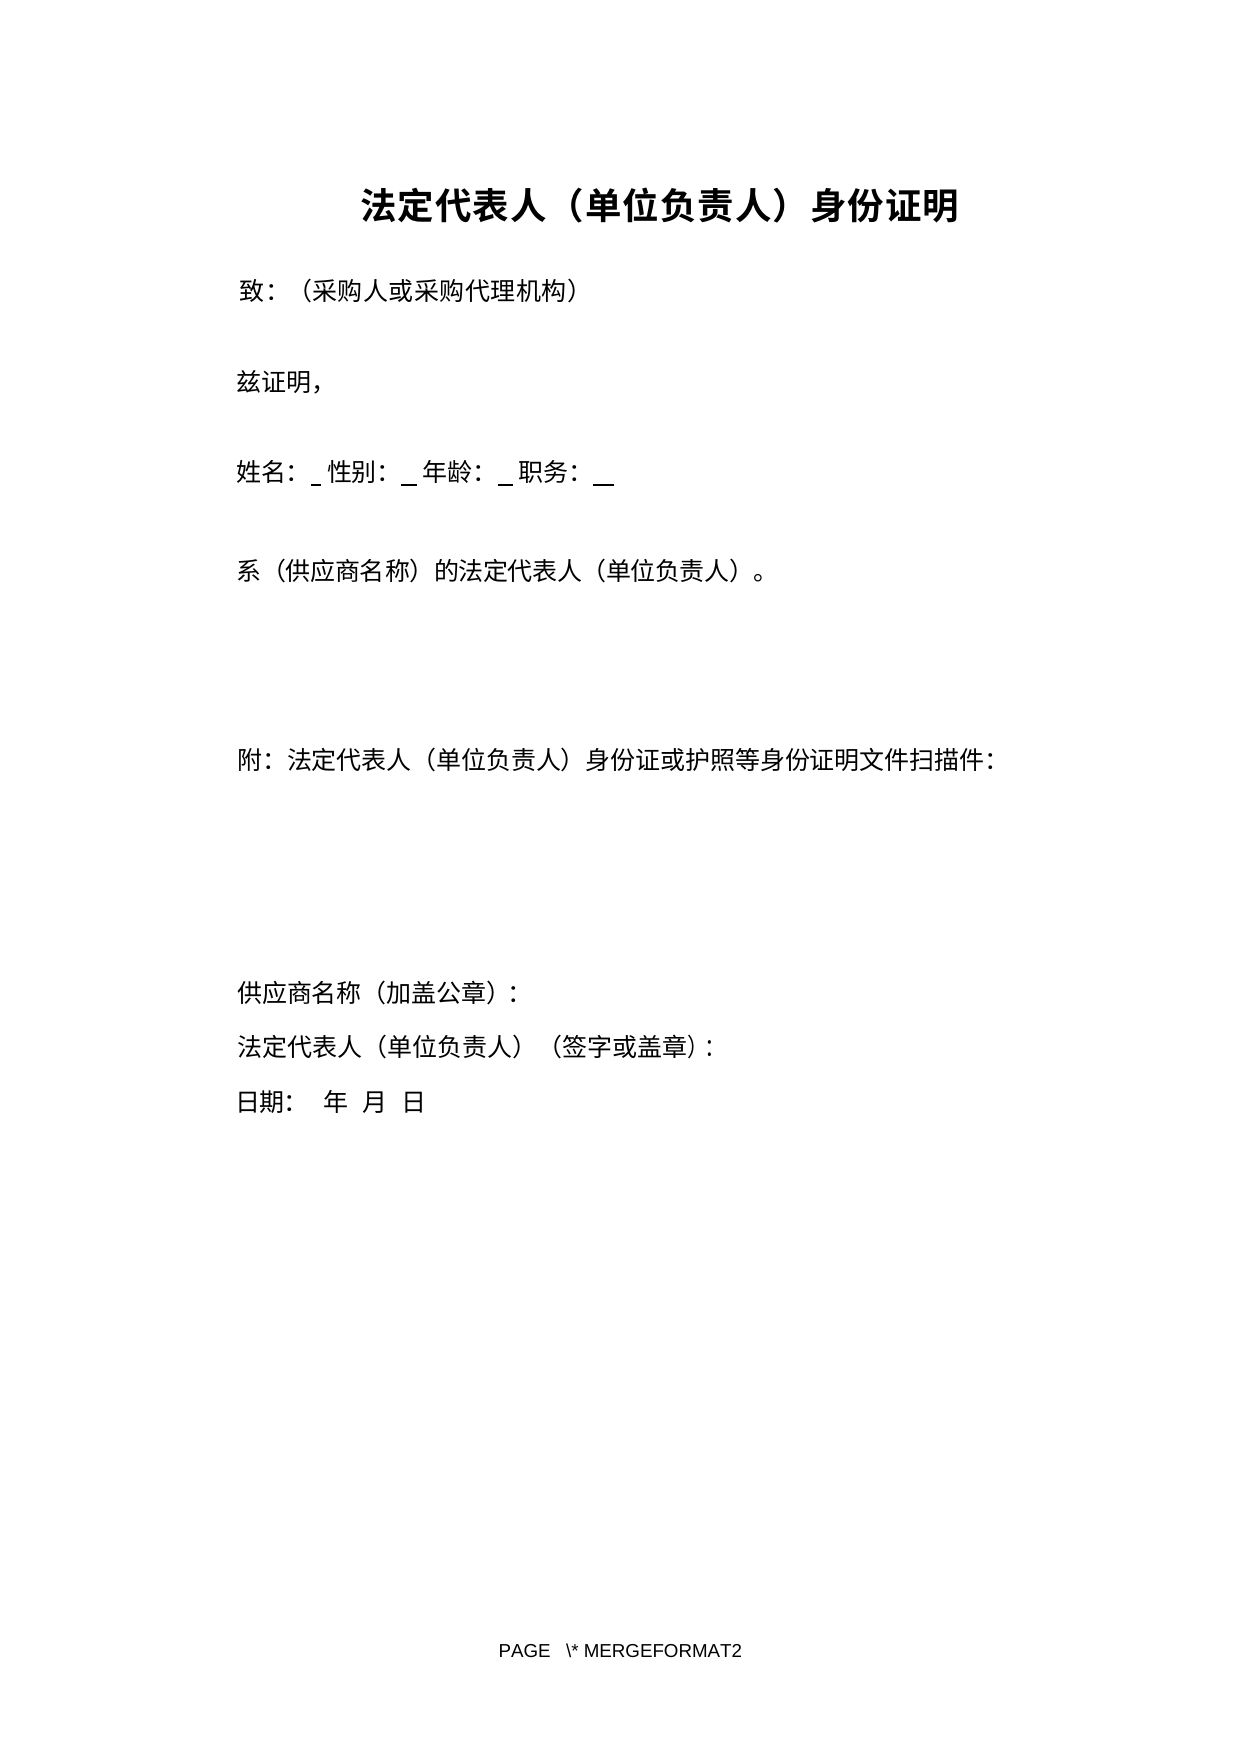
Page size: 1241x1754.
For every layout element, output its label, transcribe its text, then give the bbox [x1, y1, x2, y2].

text 附：法定代表人（单位负责人）身份证或护照等身份证明文件扫描件： [187, 740, 1053, 777]
text 姓名： 性别： 年龄： 职务： [187, 453, 1053, 489]
text 供应商名称（加盖公章）： [187, 973, 1053, 1010]
text 法定代表人（单位负责人）（签字或盖章）： [187, 1028, 1053, 1064]
text 法定代表人（单位负责人）身份证明 [360, 184, 1053, 228]
text 日期： 年 月 日 [187, 1082, 1053, 1118]
text 兹证明， [187, 362, 1053, 398]
text 致：（采购人或采购代理机构） [187, 272, 1053, 308]
text 系（供应商名称）的法定代表人（单位负责人）。 [187, 552, 1053, 588]
